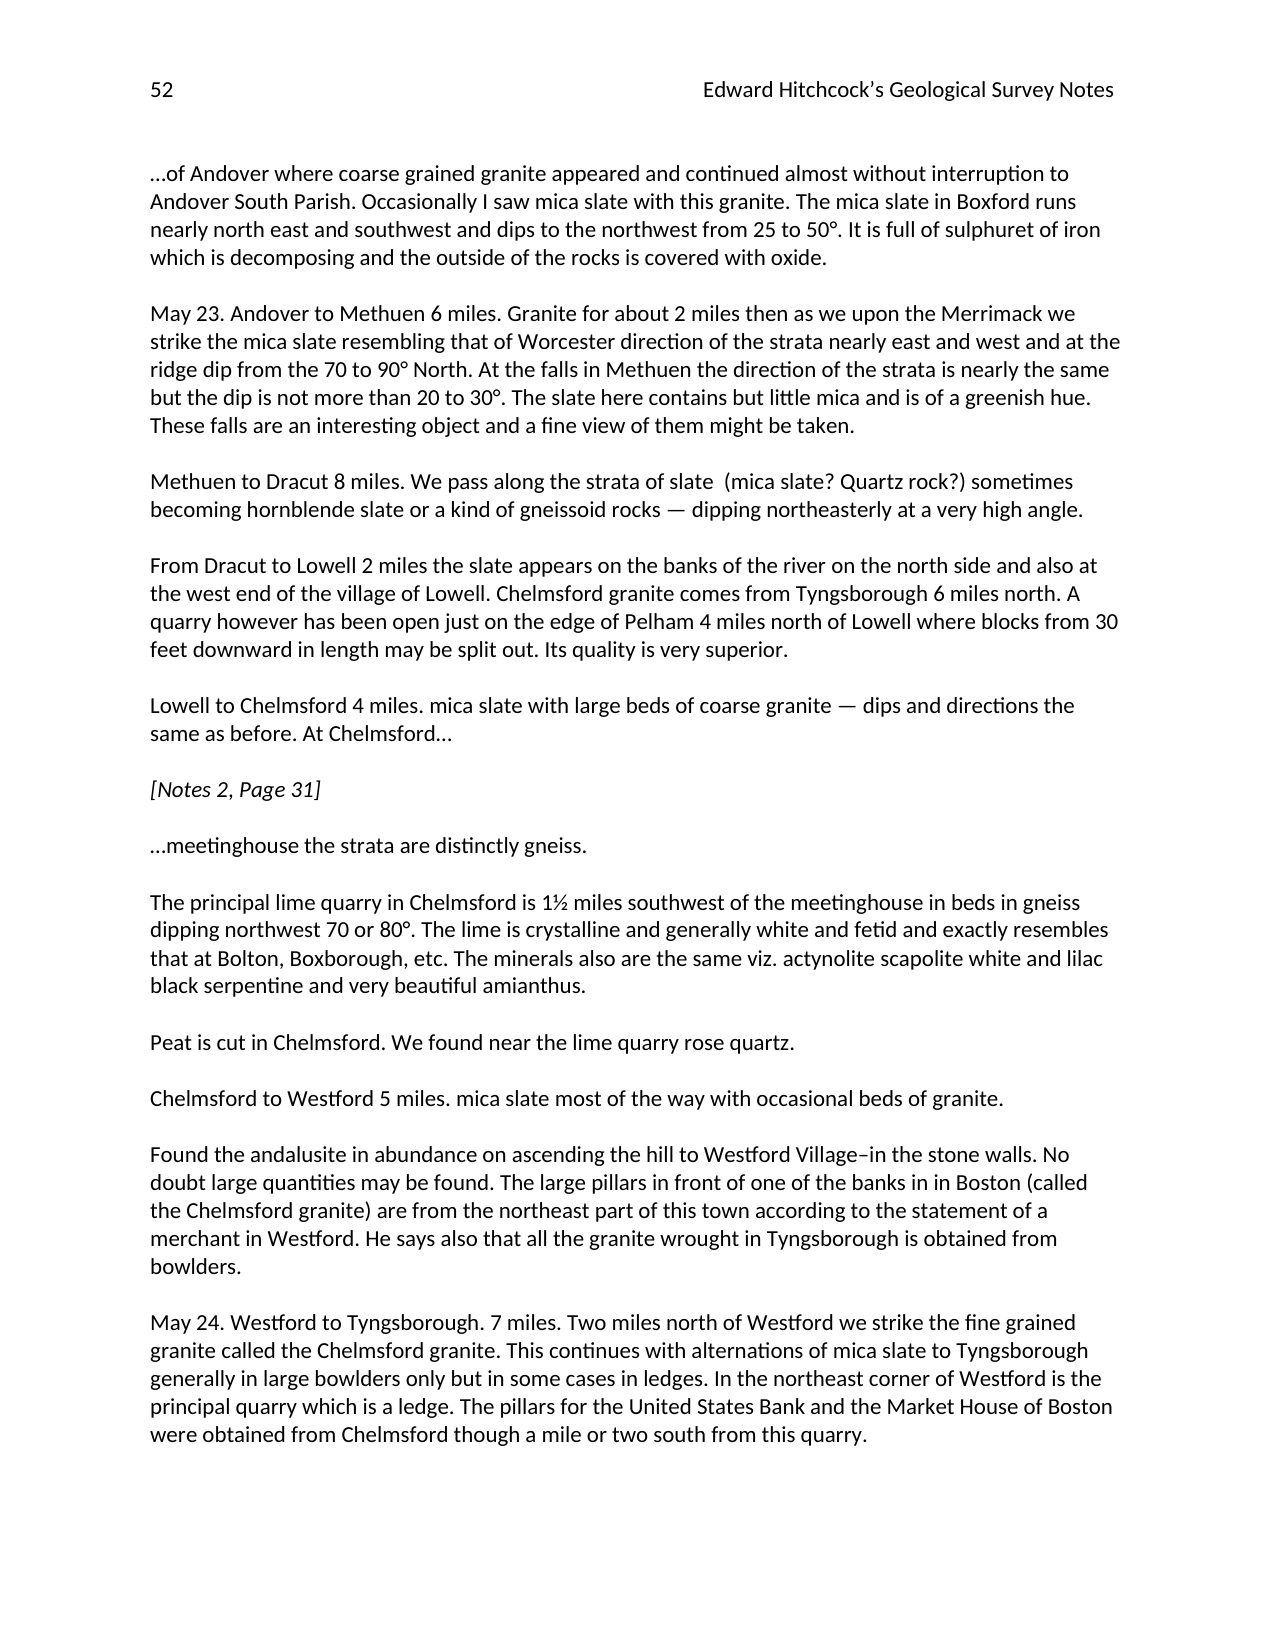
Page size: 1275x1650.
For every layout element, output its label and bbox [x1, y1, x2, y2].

text [150, 159, 1125, 1476]
